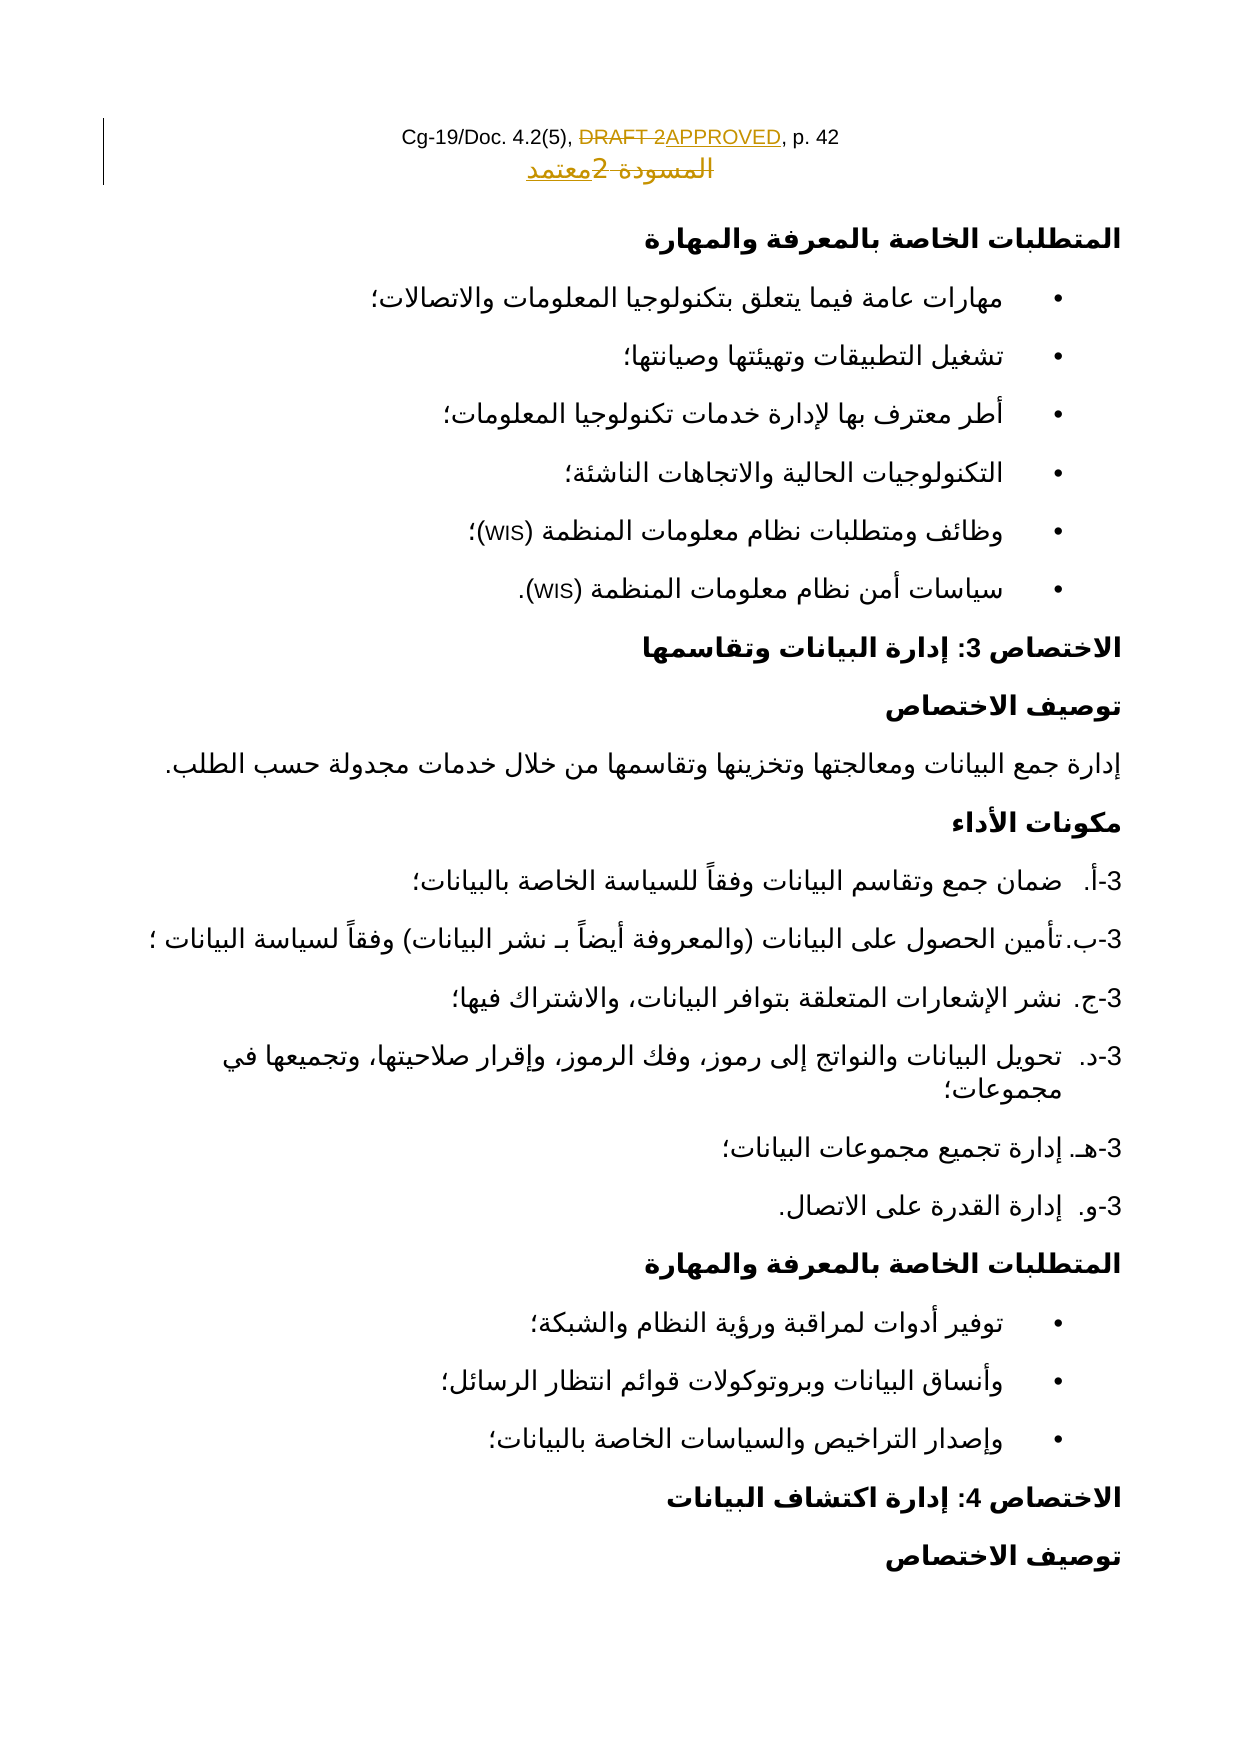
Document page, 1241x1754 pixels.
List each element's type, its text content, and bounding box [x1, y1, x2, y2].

text المتطلبات الخاصة بالمعرفة والمهارة [118, 222, 1122, 256]
text الاختصاص 4: إدارة اكتشاف البيانات [118, 1481, 1122, 1514]
text 3-ج. نشر الإشعارات المتعلقة بتوافر البيانات، والاشتراك فيها؛ [118, 981, 1122, 1014]
text • وظائف ومتطلبات نظام معلومات المنظمة (WIS)؛ [118, 514, 1063, 547]
text 3-و. إدارة القدرة على الاتصال. [118, 1189, 1122, 1222]
text 3-ب. تأمين الحصول على البيانات (والمعروفة أيضاً بـ نشر البيانات) وفقاً لسياسة البيانات ؛ [118, 922, 1122, 956]
text • التكنولوجيات الحالية والاتجاهات الناشئة؛ [118, 456, 1063, 489]
text • توفير أدوات لمراقبة ورؤية النظام والشبكة؛ [118, 1306, 1063, 1339]
text • تشغيل التطبيقات وتهيئتها وصيانتها؛ [118, 339, 1063, 372]
text إدارة جمع البيانات ومعالجتها وتخزينها وتقاسمها من خلال خدمات مجدولة حسب الطلب. [118, 747, 1122, 781]
text • مهارات عامة فيما يتعلق بتكنولوجيا المعلومات والاتصالات؛ [118, 281, 1063, 314]
text • وأنساق البيانات وبروتوكولات قوائم انتظار الرسائل؛ [118, 1364, 1063, 1397]
text • سياسات أمن نظام معلومات المنظمة (WIS). [118, 572, 1063, 606]
text • أطر معترف بها لإدارة خدمات تكنولوجيا المعلومات؛ [118, 397, 1063, 431]
text توصيف الاختصاص [118, 1539, 1122, 1572]
text 3-أ. ضمان جمع وتقاسم البيانات وفقاً للسياسة الخاصة بالبيانات؛ [118, 864, 1122, 897]
text 3-د. تحويل البيانات والنواتج إلى رموز، وفك الرموز، وإقرار صلاحيتها، وتجميعها في مجموعات؛ [118, 1039, 1122, 1106]
text المتطلبات الخاصة بالمعرفة والمهارة [118, 1247, 1122, 1281]
text 3-هـ. إدارة تجميع مجموعات البيانات؛ [118, 1131, 1122, 1164]
text مكونات الأداء [118, 806, 1122, 839]
text • وإصدار التراخيص والسياسات الخاصة بالبيانات؛ [118, 1422, 1063, 1456]
text توصيف الاختصاص [118, 689, 1122, 722]
text الاختصاص 3: إدارة البيانات وتقاسمها [118, 631, 1122, 664]
